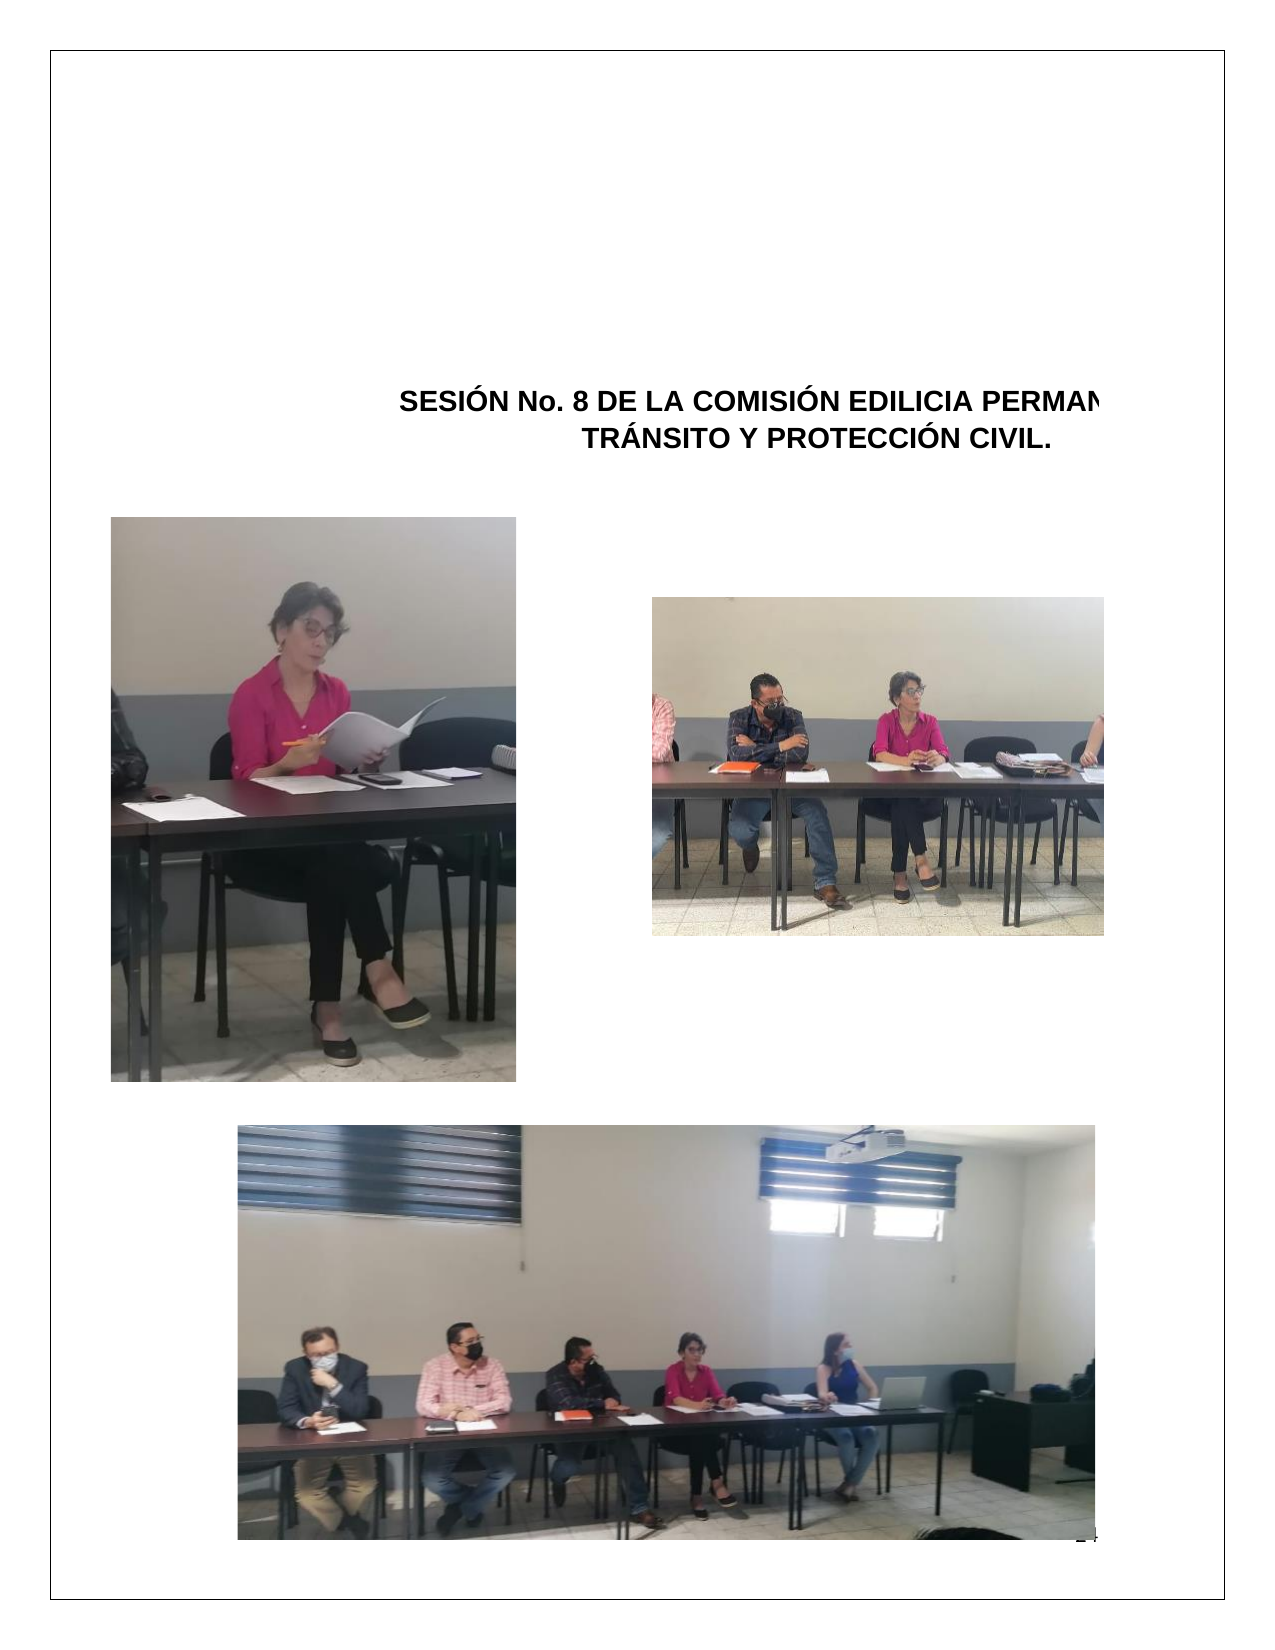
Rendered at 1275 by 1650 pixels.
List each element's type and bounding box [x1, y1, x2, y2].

picture [237, 1125, 1096, 1540]
picture [110, 517, 517, 1082]
picture [652, 597, 1104, 936]
